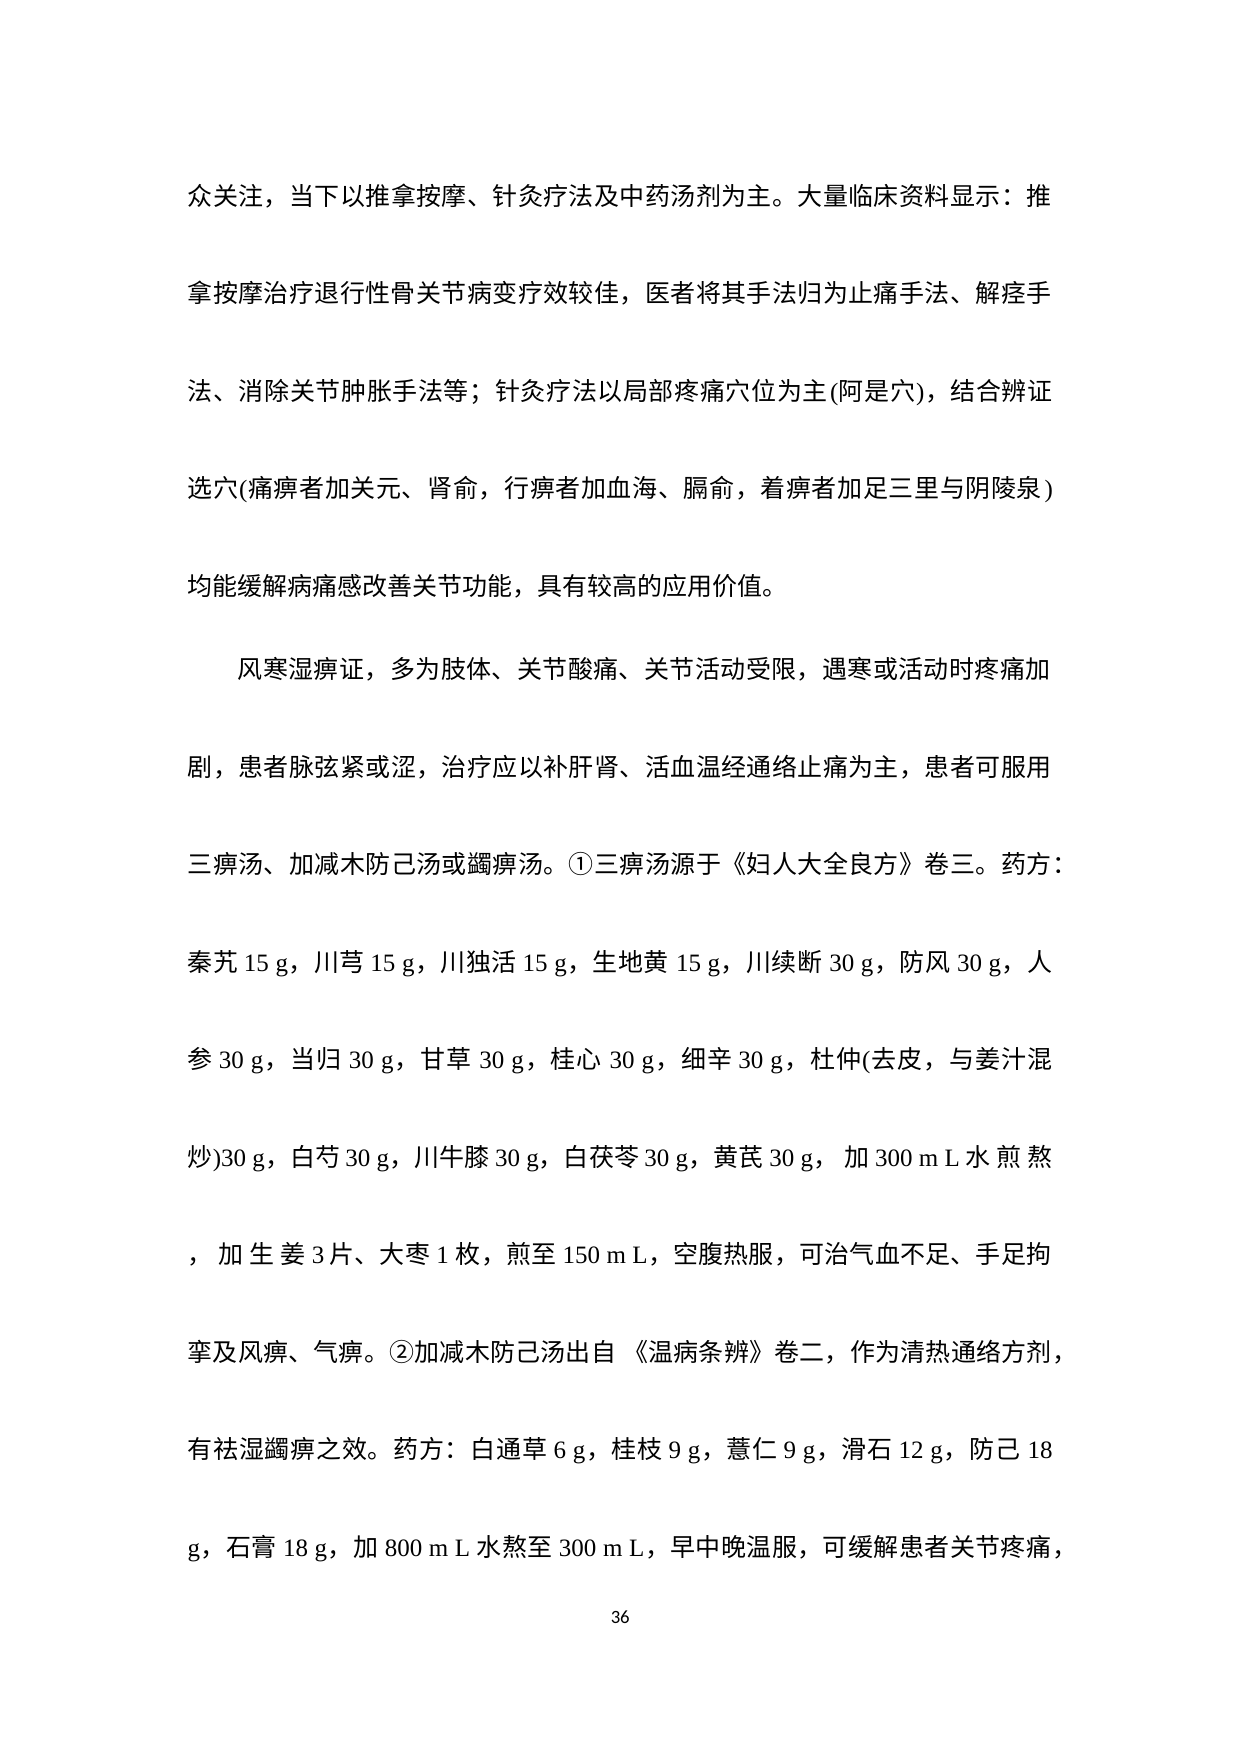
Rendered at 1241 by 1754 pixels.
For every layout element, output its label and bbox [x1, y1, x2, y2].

text [187, 635, 1053, 1578]
text [187, 162, 1053, 617]
